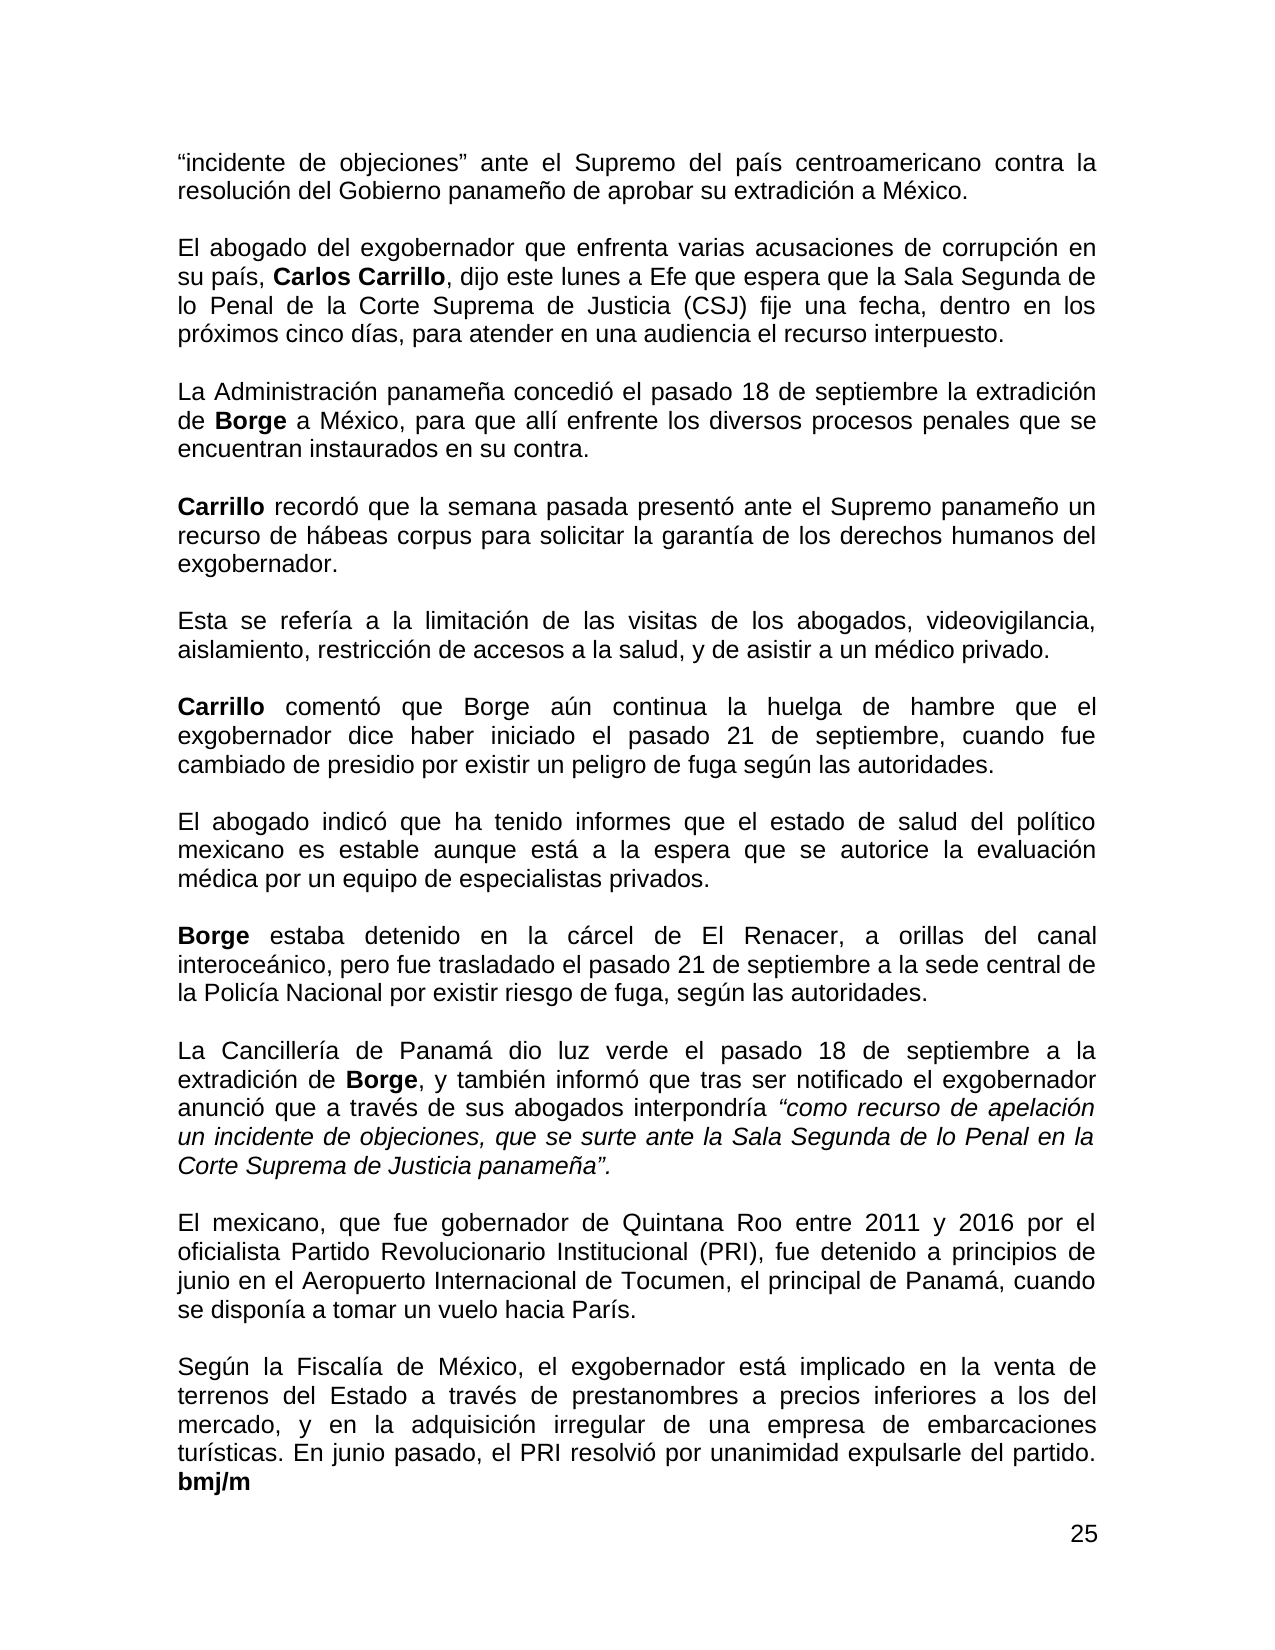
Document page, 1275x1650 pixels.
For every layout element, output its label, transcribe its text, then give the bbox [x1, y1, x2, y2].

text Carrillo comentó que Borge aún continua la huelga de hambre que el exgobernador dice haber iniciado el pasado 21 de septiembre, cuando fue cambiado de presidio por existir un peligro de fuga según las autoridades. [177, 692, 1098, 779]
text El mexicano, que fue gobernador de Quintana Roo entre 2011 y 2016 por el oficialista Partido Revolucionario Institucional (PRI), fue detenido a principios de junio en el Aeropuerto Internacional de Tocumen, el principal de Panamá, cuando se disponía a tomar un vuelo hacia París. [177, 1208, 1098, 1323]
text La Cancillería de Panamá dio luz verde el pasado 18 de septiembre a la extradición de Borge, y también informó que tras ser notificado el exgobernador anunció que a través de sus abogados interpondría “como recurso de apelación un incidente de objeciones, que se surte ante la Sala Segunda de lo Penal en la Corte Suprema de Justicia panameña”. [177, 1036, 1098, 1180]
text Carrillo recordó que la semana pasada presentó ante el Supremo panameño un recurso de hábeas corpus para solicitar la garantía de los derechos humanos del exgobernador. [177, 492, 1098, 578]
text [177, 148, 1098, 205]
text La Administración panameña concedió el pasado 18 de septiembre la extradición de Borge a México, para que allí enfrente los diversos procesos penales que se encuentran instaurados en su contra. [177, 377, 1098, 463]
text Según la Fiscalía de México, el exgobernador está implicado en la venta de terrenos del Estado a través de prestanombres a precios inferiores a los del mercado, y en la adquisición irregular de una empresa de embarcaciones turísticas. En junio pasado, el PRI resolvió por unanimidad expulsarle del partido. bmj/m [177, 1352, 1098, 1496]
text El abogado indicó que ha tenido informes que el estado de salud del político mexicano es estable aunque está a la espera que se autorice la evaluación médica por un equipo de especialistas privados. [177, 807, 1098, 893]
text Borge estaba detenido en la cárcel de El Renacer, a orillas del canal interoceánico, pero fue trasladado el pasado 21 de septiembre a la sede central de la Policía Nacional por existir riesgo de fuga, según las autoridades. [177, 921, 1098, 1007]
text El abogado del exgobernador que enfrenta varias acusaciones de corrupción en su país, Carlos Carrillo, dijo este lunes a Efe que espera que la Sala Segunda de lo Penal de la Corte Suprema de Justicia (CSJ) fije una fecha, dentro en los próximos cinco días, para atender en una audiencia el recurso interpuesto. [177, 233, 1098, 348]
text Esta se refería a la limitación de las visitas de los abogados, videovigilancia, aislamiento, restricción de accesos a la salud, y de asistir a un médico privado. [177, 606, 1098, 664]
